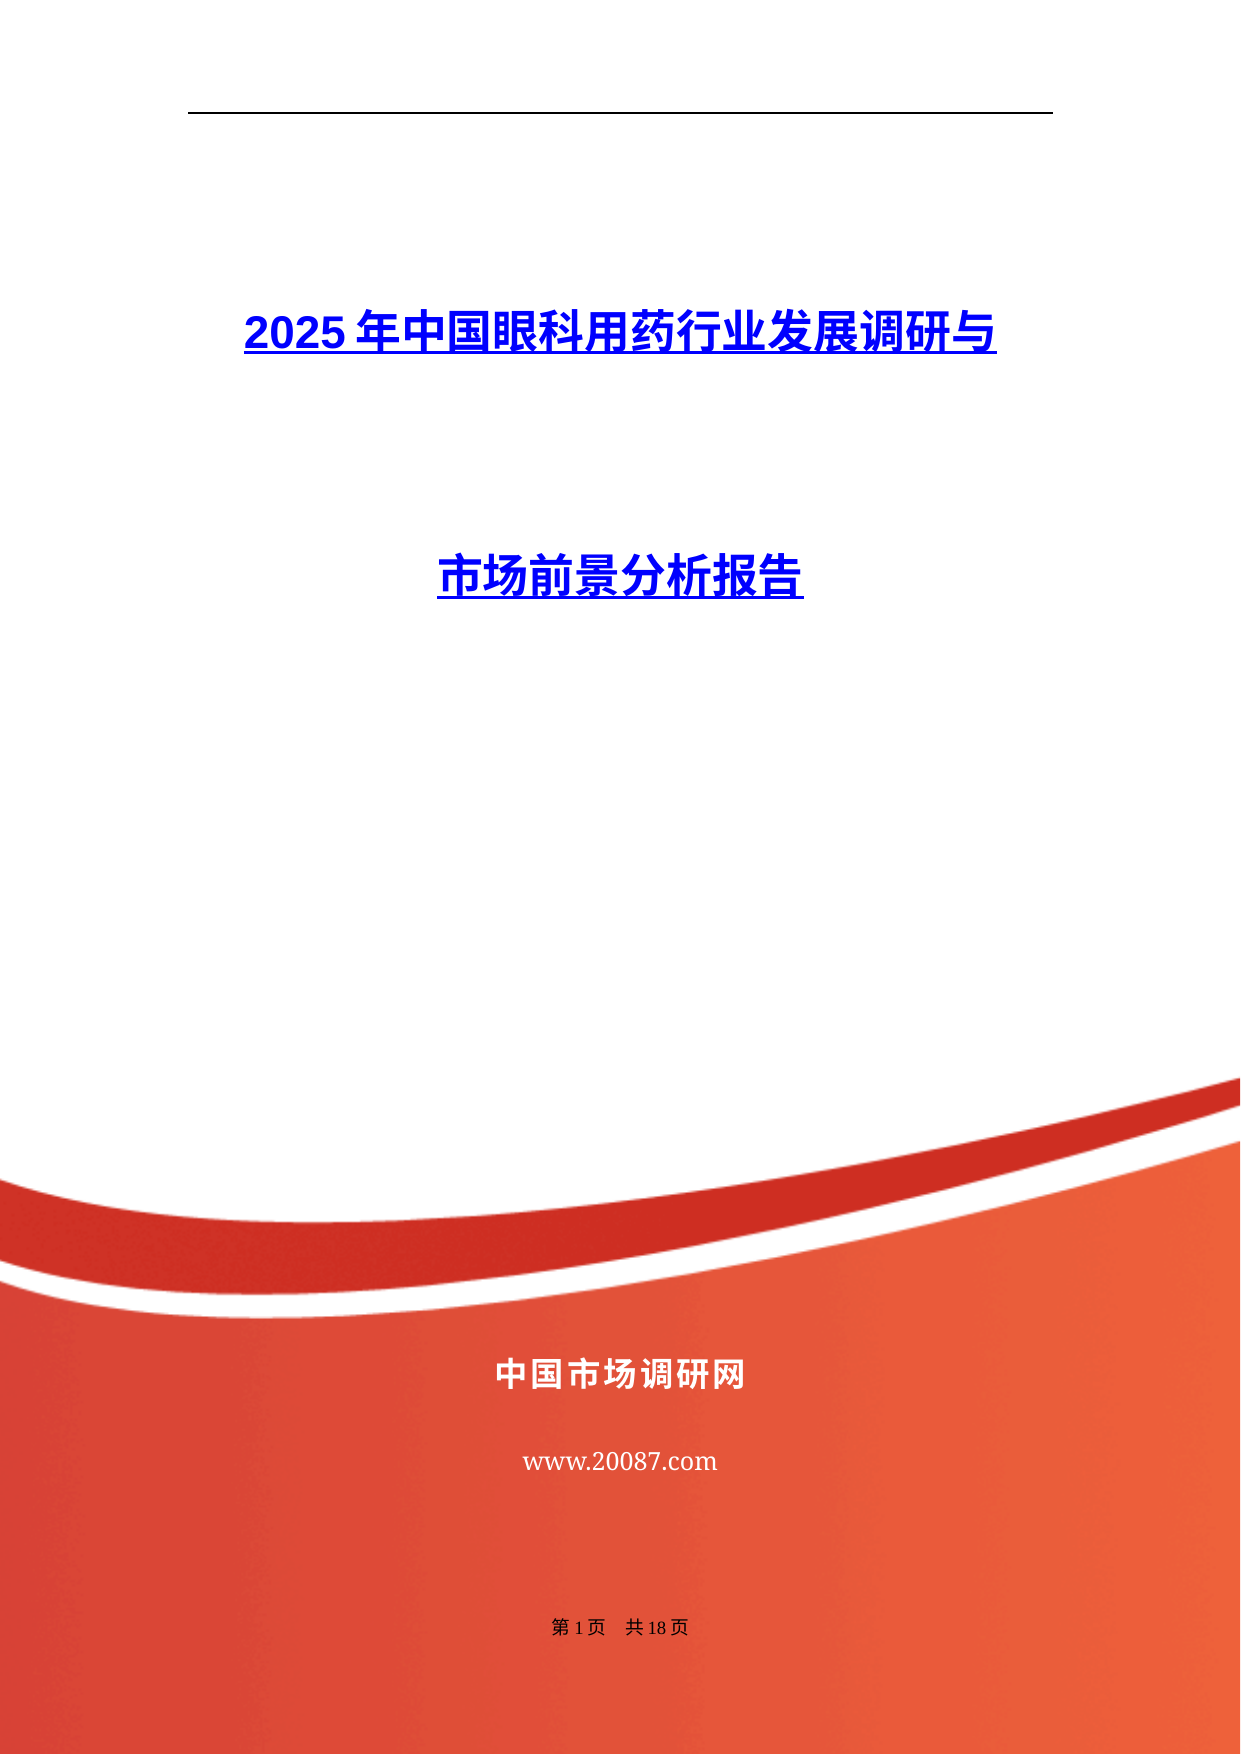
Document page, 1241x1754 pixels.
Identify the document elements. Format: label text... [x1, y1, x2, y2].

table_header 2025年中国眼科用药行业发展调研与市场前景分析报告 [188, 207, 1053, 773]
subtitle 中国市场调研网 [187, 1339, 1053, 1404]
text www.20087.com [187, 1428, 1053, 1493]
picture [0, 1006, 1241, 1754]
